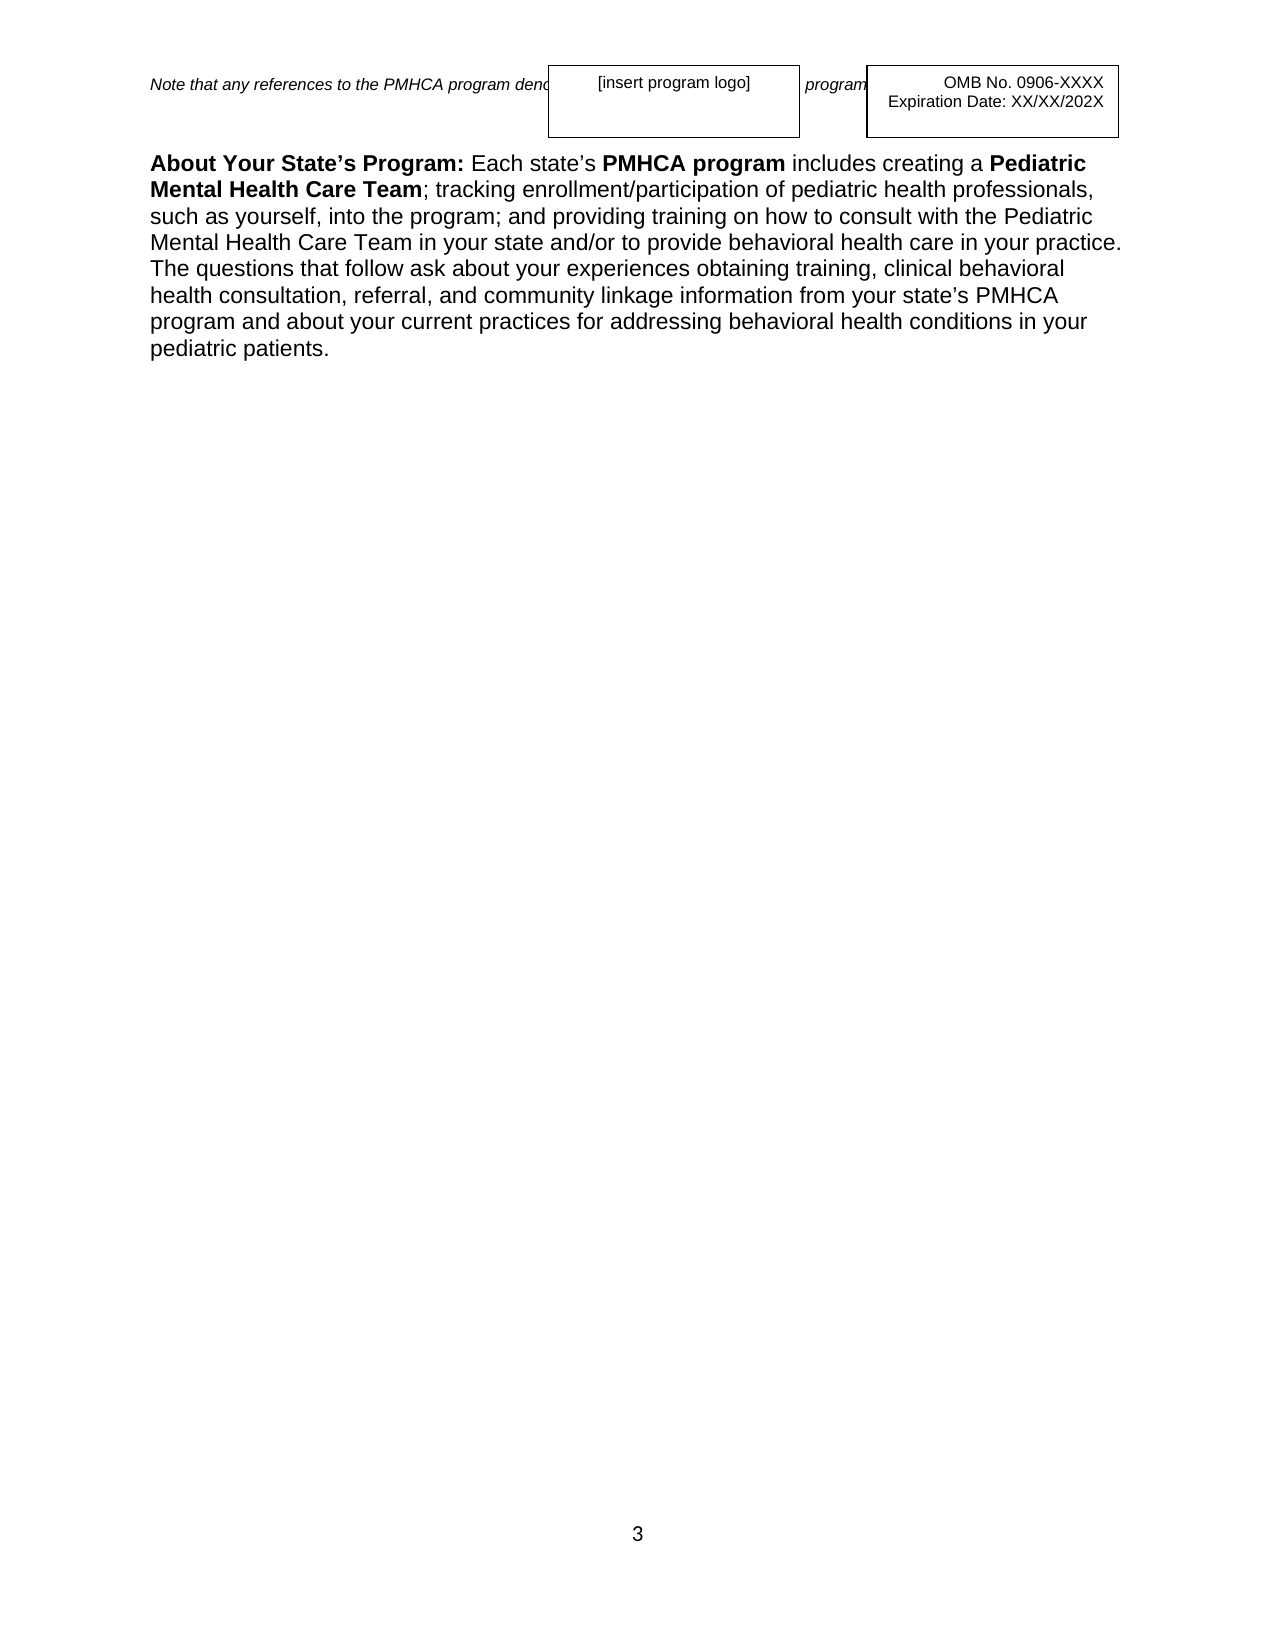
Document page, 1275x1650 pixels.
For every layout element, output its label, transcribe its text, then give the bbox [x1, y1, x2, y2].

text About Your State’s Program: Each state’s PMHCA program includes creating a Pediatric Mental Health Care Team; tracking enrollment/participation of pediatric health professionals, such as yourself, into the program; and providing training on how to consult with the Pediatric Mental Health Care Team in your state and/or to provide behavioral health care in your practice. The questions that follow ask about your experiences obtaining training, clinical behavioral health consultation, referral, and community linkage information from your state’s PMHCA program and about your current practices for addressing behavioral health conditions in your pediatric patients. [150, 150, 1125, 361]
